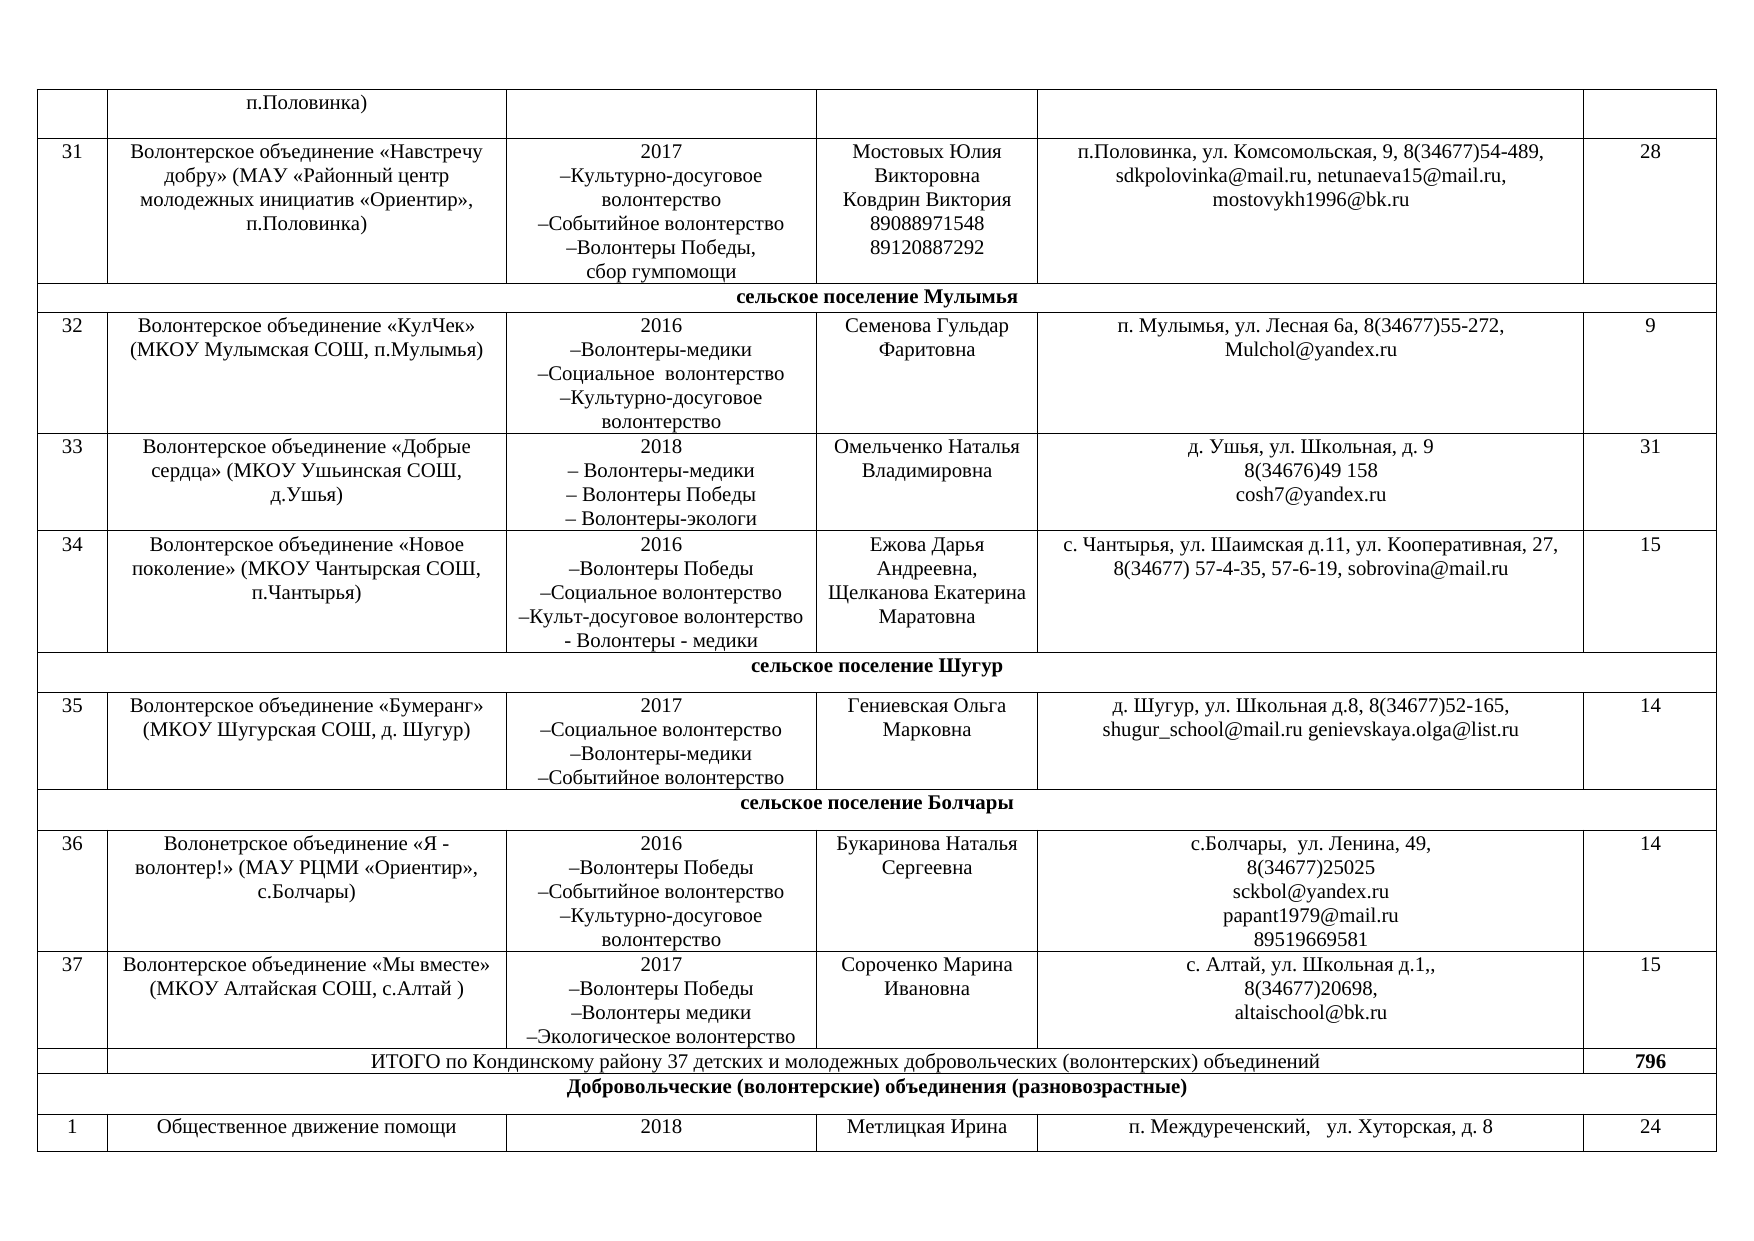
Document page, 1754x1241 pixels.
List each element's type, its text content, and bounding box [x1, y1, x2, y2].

table_cell Волонтерское объединение «КулЧек» (МКОУ Мулымская СОШ, п.Мулымья) [108, 313, 506, 433]
table_cell 31 [38, 139, 107, 283]
table_cell 33 [38, 434, 107, 530]
table_cell Букаринова Наталья Сергеевна [817, 831, 1037, 951]
table_cell сельское поселение Шугур [38, 653, 1716, 692]
table_cell 13 [1584, 90, 1716, 138]
table_cell Добровольческие (волонтерские) объединения (разновозрастные) [38, 1074, 1716, 1113]
table_cell 2016 –Волонтеры Победы –Социальное волонтерство –Культ-досуговое волонтерство - Волонтеры - медики [507, 531, 816, 652]
table_cell 2018 – Волонтеры-медики – Волонтеры Победы – Волонтеры-экологи [507, 434, 816, 530]
table_cell 24 [1584, 1115, 1716, 1151]
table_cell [817, 90, 1037, 138]
table_cell 2016 –Волонтеры Победы –Событийное волонтерство –Культурно-досуговое волонтерство [507, 831, 816, 951]
table_cell Волонтерское объединение «Мы вместе» (МКОУ Алтайская СОШ, с.Алтай ) [108, 952, 506, 1048]
table_cell 32 [38, 313, 107, 433]
table_cell Волонтерское объединение «Бумеранг» (МКОУ Шугурская СОШ, д. Шугур) [108, 693, 506, 789]
table_cell Волонетрское объединение «Я - волонтер!» (МАУ РЦМИ «Ориентир», с.Болчары) [108, 831, 506, 951]
table_cell Волонтерское объединение «Новое поколение» (МКОУ Чантырская СОШ, п.Чантырья) [108, 531, 506, 652]
table_cell 34 [38, 531, 107, 652]
table_cell п. Мулымья, ул. Лесная 6а, 8(34677)55-272, Mulchol@yandex.ru [1038, 313, 1583, 433]
table_cell сельское поселение Мулымья [38, 284, 1716, 312]
table_cell 36 [38, 831, 107, 951]
table_cell 2016 –Волонтеры-медики –Социальное волонтерство –Культурно-досуговое волонтерство [507, 313, 816, 433]
table_cell 2017 –Культурно-досуговое волонтерство –Событийное волонтерство –Волонтеры Победы, сбор гумпомощи [507, 139, 816, 283]
table_cell Сороченко Марина Ивановна [817, 952, 1037, 1048]
table_cell Семенова Гульдар Фаритовна [817, 313, 1037, 433]
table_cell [1038, 1115, 1583, 1151]
table_cell с.Болчары, ул. Ленина, 49, 8(34677)25025 sckbol@yandex.ru papant1979@mail.ru 89519669581 [1038, 831, 1583, 951]
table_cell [507, 90, 816, 138]
table_cell 31 [1584, 434, 1716, 530]
table_cell Омельченко Наталья Владимировна [817, 434, 1037, 530]
table_cell 30 [38, 90, 107, 138]
table_cell Волонтерское объединение «Добрые сердца» (МКОУ Ушьинская СОШ, д.Ушья) [108, 434, 506, 530]
table_cell 35 [38, 693, 107, 789]
table_cell д. Ушья, ул. Школьная, д. 9 8(34676)49 158 cosh7@yandex.ru [1038, 434, 1583, 530]
table_cell с. Алтай, ул. Школьная д.1,, 8(34677)20698, altaischool@bk.ru [1038, 952, 1583, 1048]
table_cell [507, 1115, 816, 1151]
table_cell сельское поселение Болчары [38, 790, 1716, 829]
table_cell 1 [38, 1115, 107, 1151]
table_cell 15 [1584, 531, 1716, 652]
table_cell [817, 1115, 1037, 1151]
table_cell п.Половинка, ул. Комсомольская, 9, 8(34677)54-489, sdkpolovinka@mail.ru, netunaeva15@mail.ru, mostovykh1996@bk.ru [1038, 139, 1583, 283]
table_cell Мостовых Юлия Викторовна Ковдрин Виктория 89088971548 89120887292 [817, 139, 1037, 283]
table_cell Ежова Дарья Андреевна, Щелканова Екатерина Маратовна [817, 531, 1037, 652]
table_cell 2017 –Волонтеры Победы –Волонтеры медики –Экологическое волонтерство [507, 952, 816, 1048]
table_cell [108, 1115, 506, 1151]
table_cell [38, 1049, 107, 1073]
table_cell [1038, 90, 1583, 138]
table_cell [108, 90, 506, 138]
table_cell Гениевская Ольга Марковна [817, 693, 1037, 789]
table_cell 15 [1584, 952, 1716, 1048]
table_cell 14 [1584, 693, 1716, 789]
table_cell 28 [1584, 139, 1716, 283]
table_cell 2017 –Социальное волонтерство –Волонтеры-медики –Событийное волонтерство [507, 693, 816, 789]
table_cell ИТОГО по Кондинскому району 37 детских и молодежных добровольческих (волонтерских) объединений [108, 1049, 1583, 1073]
table_cell с. Чантырья, ул. Шаимская д.11, ул. Кооперативная, 27, 8(34677) 57-4-35, 57-6-19, sobrovina@mail.ru [1038, 531, 1583, 652]
table_cell 796 [1584, 1049, 1716, 1073]
table_cell 9 [1584, 313, 1716, 433]
table_cell Волонтерское объединение «Навстречу добру» (МАУ «Районный центр молодежных инициатив «Ориентир», п.Половинка) [108, 139, 506, 283]
table_cell 14 [1584, 831, 1716, 951]
table_cell 37 [38, 952, 107, 1048]
table_cell д. Шугур, ул. Школьная д.8, 8(34677)52-165, shugur_school@mail.ru genievskaya.olga@list.ru [1038, 693, 1583, 789]
